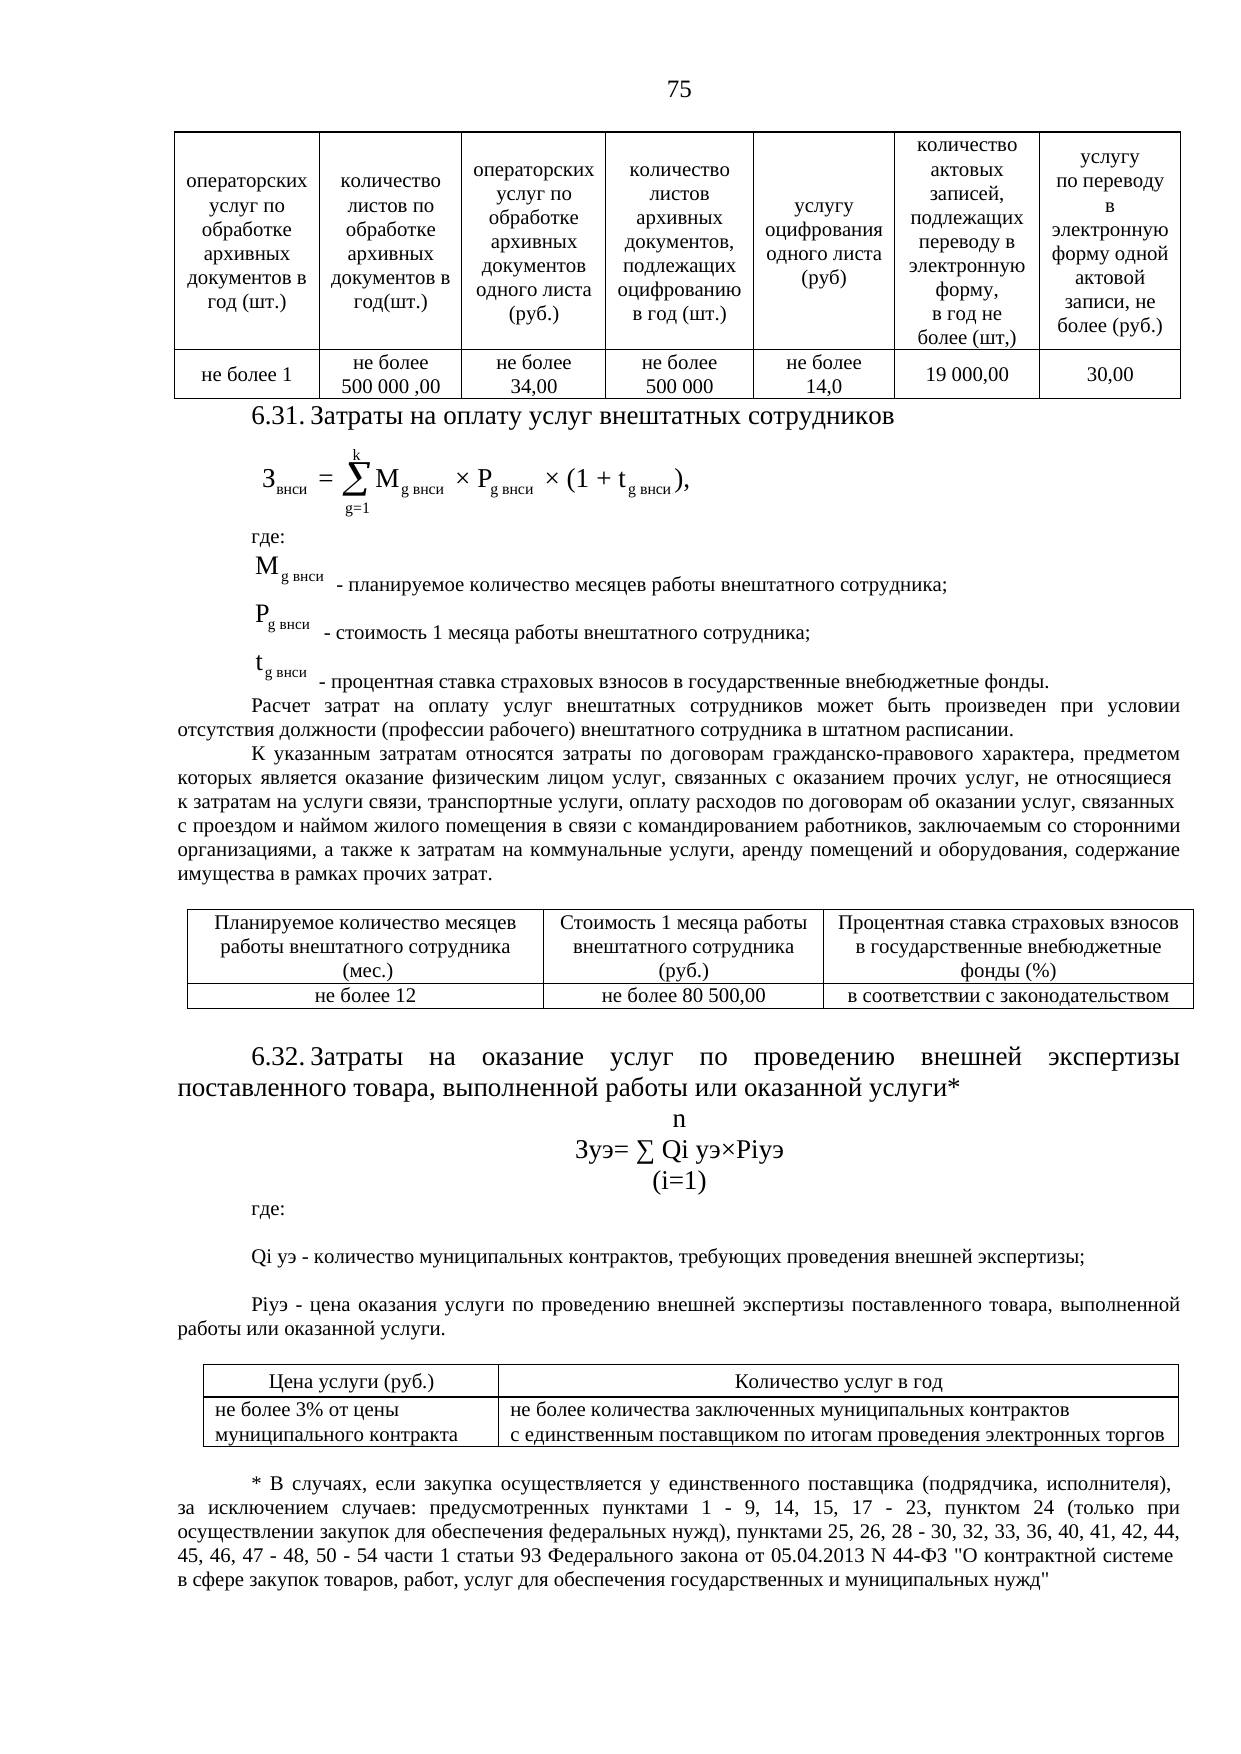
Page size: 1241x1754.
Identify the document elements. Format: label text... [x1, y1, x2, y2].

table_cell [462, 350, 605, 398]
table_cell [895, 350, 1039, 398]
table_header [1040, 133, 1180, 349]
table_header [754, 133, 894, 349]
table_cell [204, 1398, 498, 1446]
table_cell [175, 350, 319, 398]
text Зуэ= ∑ Qi уэ×Piуэ [177, 1133, 1181, 1164]
text (i=1) [177, 1164, 1181, 1195]
text К указанным затратам относятся затраты по договорам гражданско-правового характера, предметом которых является оказание физическим лицом услуг, связанных с оказанием прочих услуг, не относящиеся к затратам на услуги связи, транспортные услуги, оплату расходов по договорам об оказании услуг, связанных с проездом и наймом жилого помещения в связи с командированием работников, заключаемым со сторонними организациями, а также к затратам на коммунальные услуги, аренду помещений и оборудования, содержание имущества в рамках прочих затрат. [177, 741, 1181, 885]
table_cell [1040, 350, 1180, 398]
text * В случаях, если закупка осуществляется у единственного поставщика (подрядчика, исполнителя), за исключением случаев: предусмотренных пунктами 1 - 9, 14, 15, 17 - 23, пунктом 24 (только при осуществлении закупок для обеспечения федеральных нужд), пунктами 25, 26, 28 - 30, 32, 33, 36, 40, 41, 42, 44, 45, 46, 47 - 48, 50 - 54 части 1 статьи 93 Федерального закона от 05.04.2013 N 44-ФЗ "О контрактной системе в сфере закупок товаров, работ, услуг для обеспечения государственных и муниципальных нужд" [177, 1471, 1181, 1591]
text Расчет затрат на оплату услуг внештатных сотрудников может быть произведен при условии отсутствия должности (профессии рабочего) внештатного сотрудника в штатном расписании. [177, 693, 1181, 741]
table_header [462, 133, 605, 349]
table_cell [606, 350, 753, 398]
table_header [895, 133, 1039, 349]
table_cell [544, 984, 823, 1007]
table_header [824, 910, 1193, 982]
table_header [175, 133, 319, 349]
text n [177, 1102, 1181, 1133]
text Piуэ - цена оказания услуги по проведению внешней экспертизы поставленного товара, выполненной работы или оказанной услуги. [177, 1292, 1181, 1340]
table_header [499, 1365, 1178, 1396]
text где: [177, 1195, 1181, 1219]
text где: [177, 523, 1181, 548]
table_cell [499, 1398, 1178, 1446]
list Затраты на оказание услуг по проведению внешней экспертизы поставленного товара, выполненной работы или оказанной услуги* [177, 1040, 1181, 1102]
text - процентная ставка страховых взносов в государственные внебюджетные фонды. [177, 644, 1181, 693]
text Qi уэ - количество муниципальных контрактов, требующих проведения внешней экспертизы; [177, 1243, 1181, 1268]
text - стоимость 1 месяца работы внештатного сотрудника; [177, 596, 1181, 644]
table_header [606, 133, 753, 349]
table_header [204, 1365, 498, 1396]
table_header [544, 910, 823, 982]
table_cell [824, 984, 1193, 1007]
list Затраты на оплату услуг внештатных сотрудников [251, 399, 1181, 430]
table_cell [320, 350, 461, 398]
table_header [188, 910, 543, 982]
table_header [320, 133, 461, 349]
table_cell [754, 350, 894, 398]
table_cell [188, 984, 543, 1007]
text - планируемое количество месяцев работы внештатного сотрудника; [177, 548, 1181, 596]
